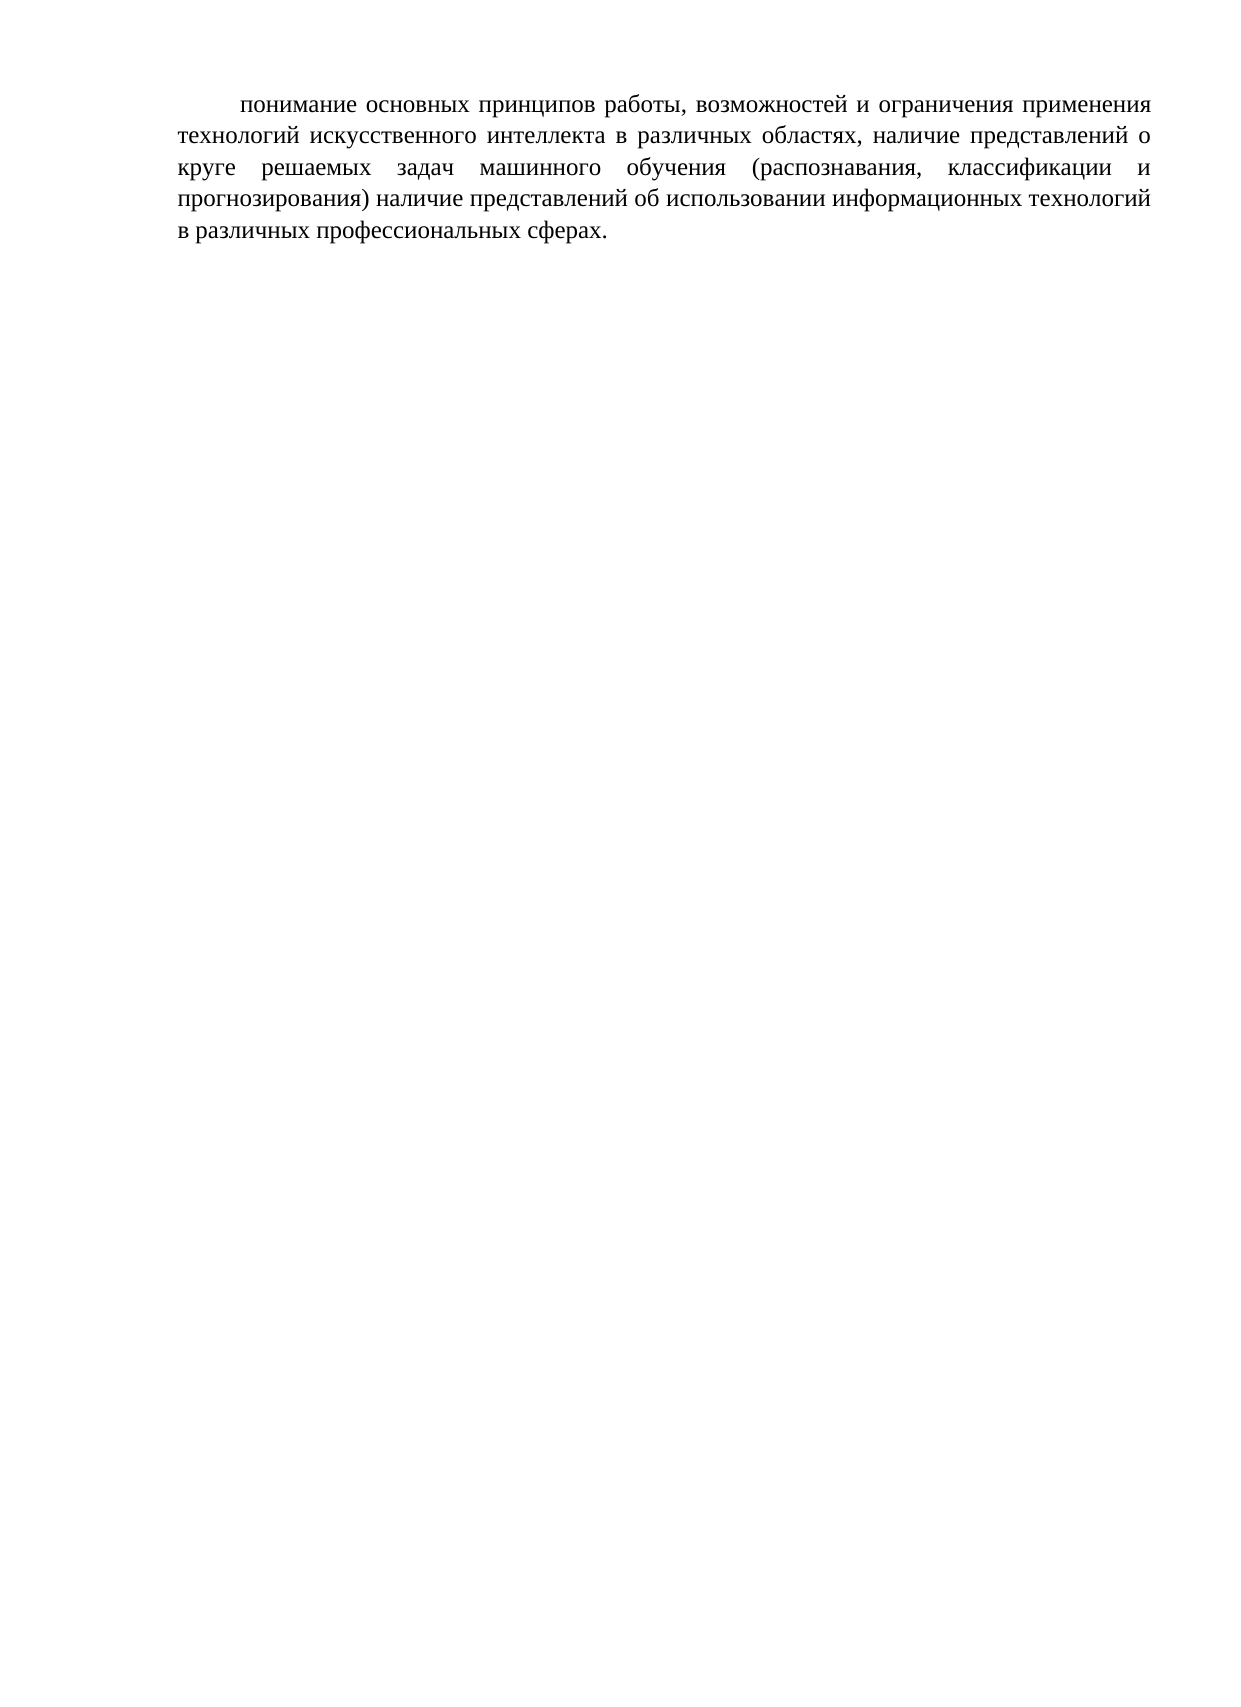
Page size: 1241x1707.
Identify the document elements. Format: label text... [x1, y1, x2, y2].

text понимание основных принципов работы, возможностей и ограничения применения технологий искусственного интеллекта в различных областях, наличие представлений о круге решаемых задач машинного обучения (распознавания, классификации и прогнозирования) наличие представлений об использовании информационных технологий в различных профессиональных сферах. [177, 89, 1152, 244]
